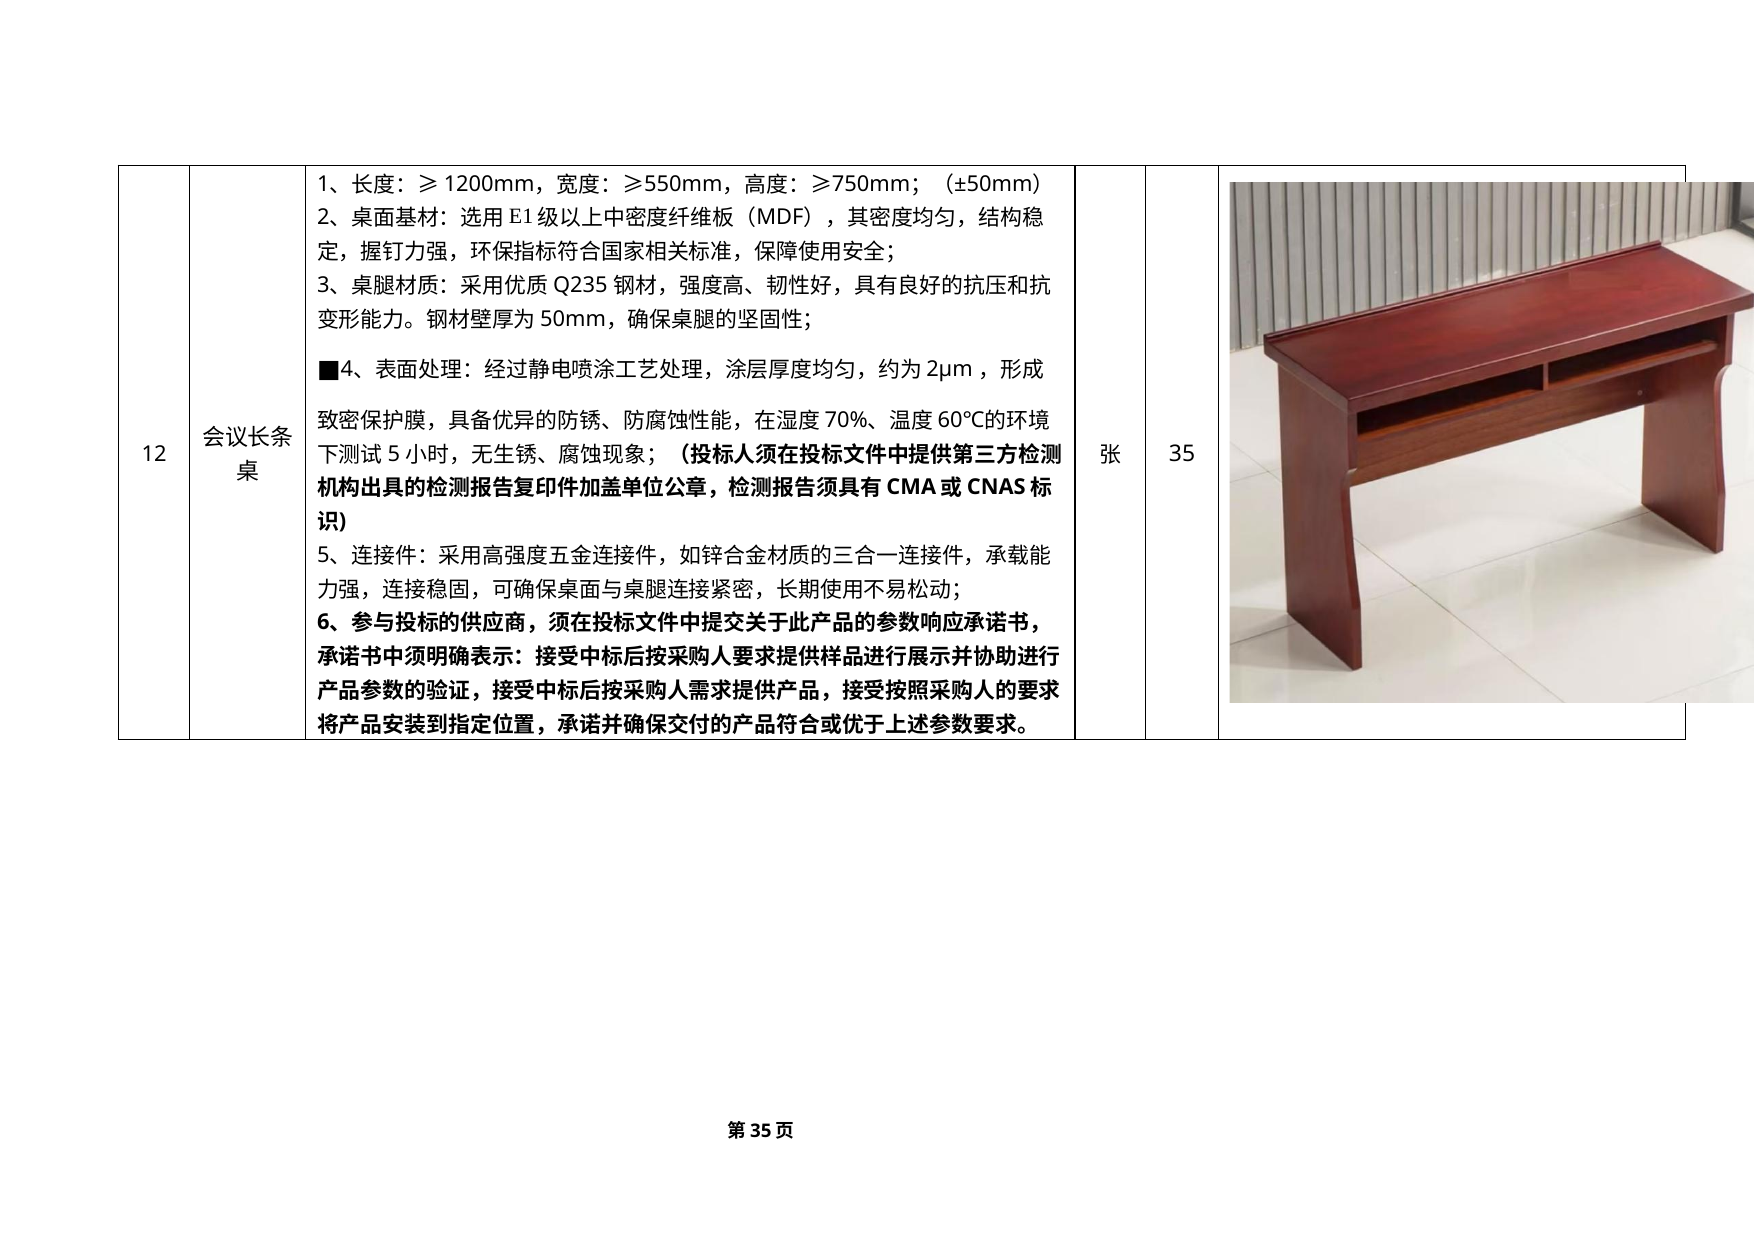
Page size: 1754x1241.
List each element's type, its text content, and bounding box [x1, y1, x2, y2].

table_cell 35 [1146, 166, 1218, 739]
picture [1229, 182, 1754, 703]
table_cell 张 [1076, 166, 1145, 739]
table_cell 12 [119, 166, 189, 739]
table_cell [1219, 166, 1685, 739]
table_cell 会议长条桌 [190, 166, 305, 739]
table_cell 1、长度：≥ 1200mm，宽度：≥550mm，高度：≥750mm；（±50mm） 2、桌面基材：选用E1级以上中密度纤维板（MDF），其密度均匀，结构稳定，握钉力强，环保指标符合国家相关标准，保障使用安全； 3、桌腿材质：采用优质 Q235 钢材，强度高、韧性好，具有良好的抗压和抗变形能力。钢材壁厚为50mm，确保桌腿的坚固性； ■4、表面处理：经过静电喷涂工艺处理，涂层厚度均匀，约为2μm ，形成致密保护膜，具备优异的防锈、防腐蚀性能，在湿度70%、温度60℃的环境下测试 5 小时，无生锈、腐蚀现象；（投标人须在投标文件中提供第三方检测机构出具的检测报告复印件加盖单位公章，检测报告须具有CMA或CNAS标识) 5、连接件：采用高强度五金连接件，如锌合金材质的三合一连接件，承载能力强，连接稳固，可确保桌面与桌腿连接紧密，长期使用不易松动； 6、参与投标的供应商，须在投标文件中提交关于此产品的参数响应承诺书，承诺书中须明确表示：接受中标后按采购人要求提供样品进行展示并协助进行产品参数的验证，接受中标后按采购人需求提供产品，接受按照采购人的要求将产品安装到指定位置，承诺并确保交付的产品符合或优于上述参数要求。 [306, 166, 1074, 739]
